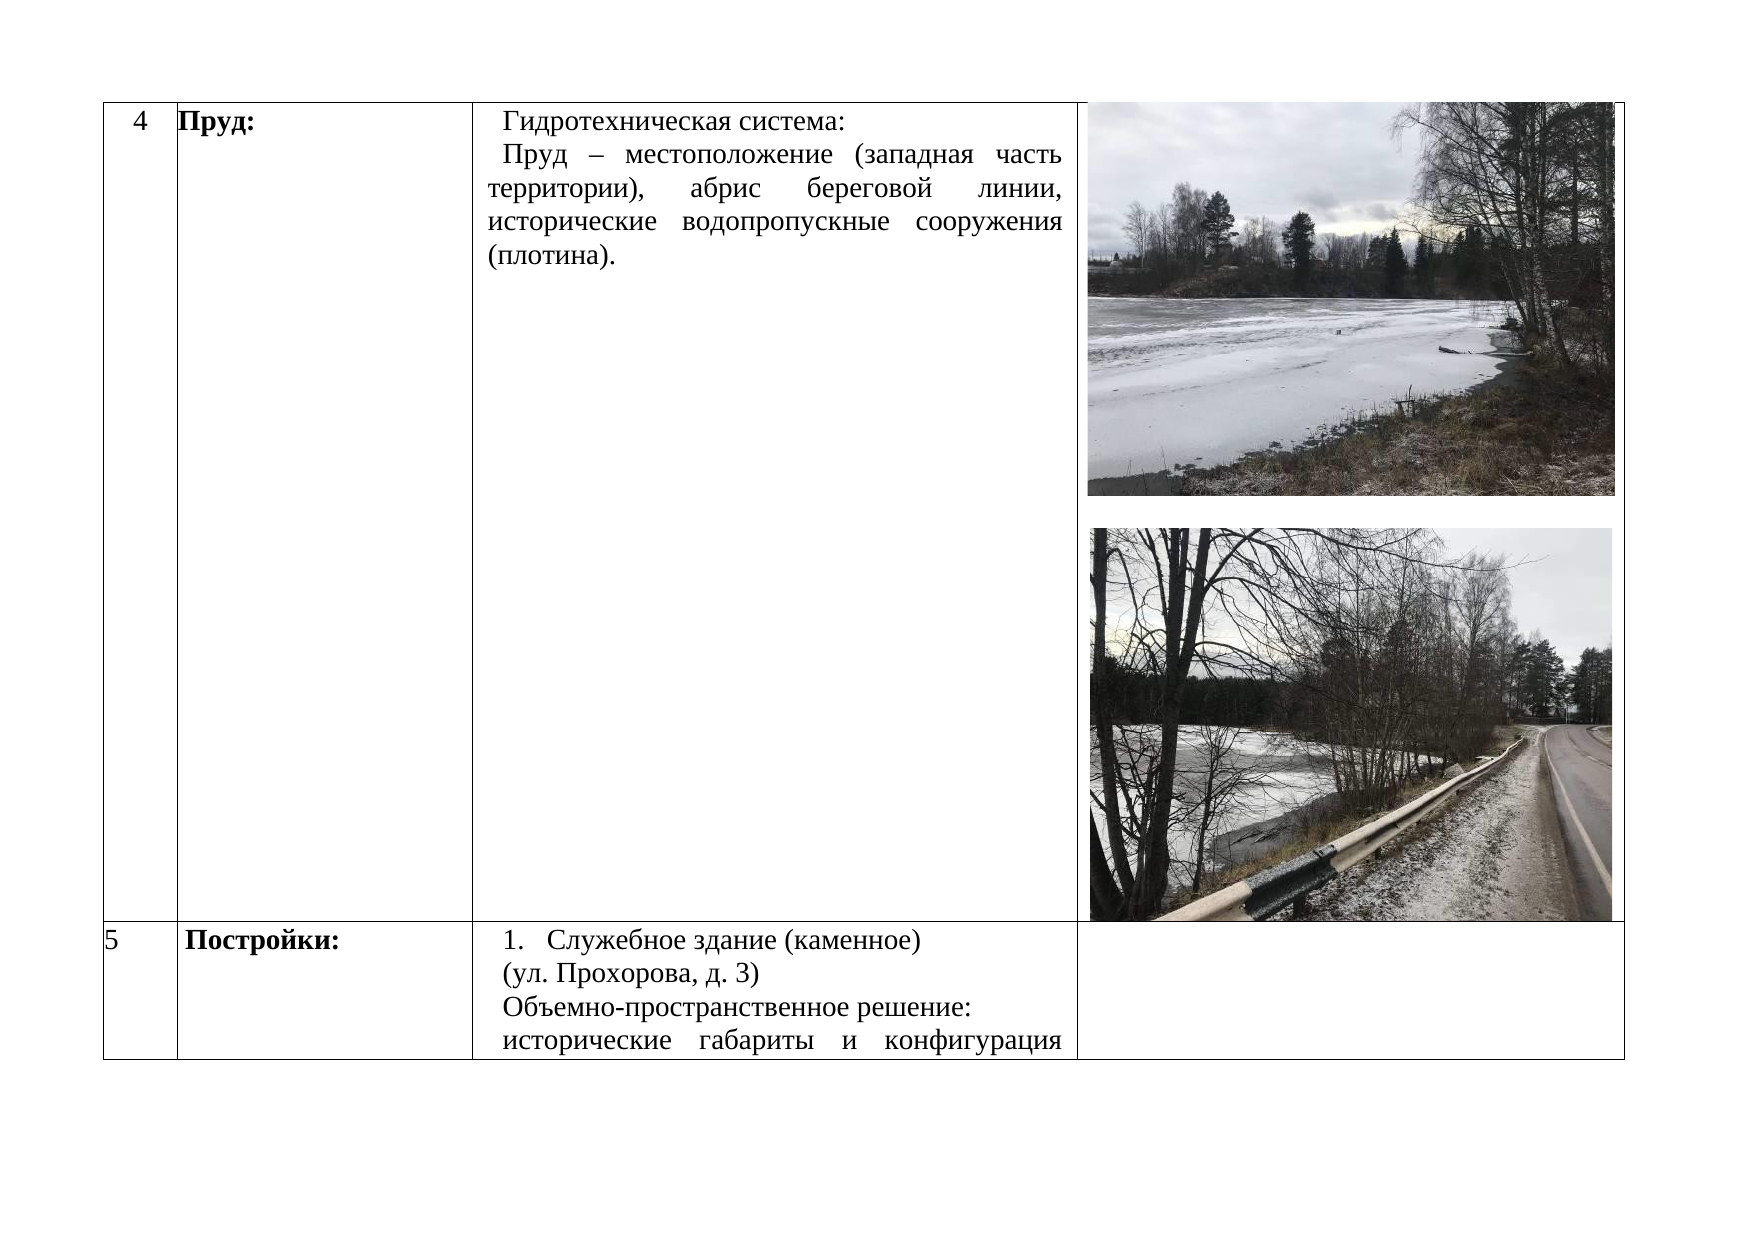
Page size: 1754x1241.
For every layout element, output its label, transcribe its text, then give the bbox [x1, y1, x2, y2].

table_cell Пруд: [178, 103, 472, 921]
table_cell 5 [104, 922, 177, 1059]
table_cell Постройки: [178, 922, 472, 1059]
picture [1087, 102, 1615, 496]
table_cell [1078, 922, 1624, 1059]
picture [1090, 528, 1613, 921]
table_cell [473, 922, 1077, 1059]
table_cell 4 [104, 103, 177, 921]
table_cell [1078, 103, 1624, 921]
table_cell Гидротехническая система: Пруд – местоположение (западная часть территории), абрис береговой линии, исторические водопропускные сооружения (плотина). [473, 103, 1077, 921]
